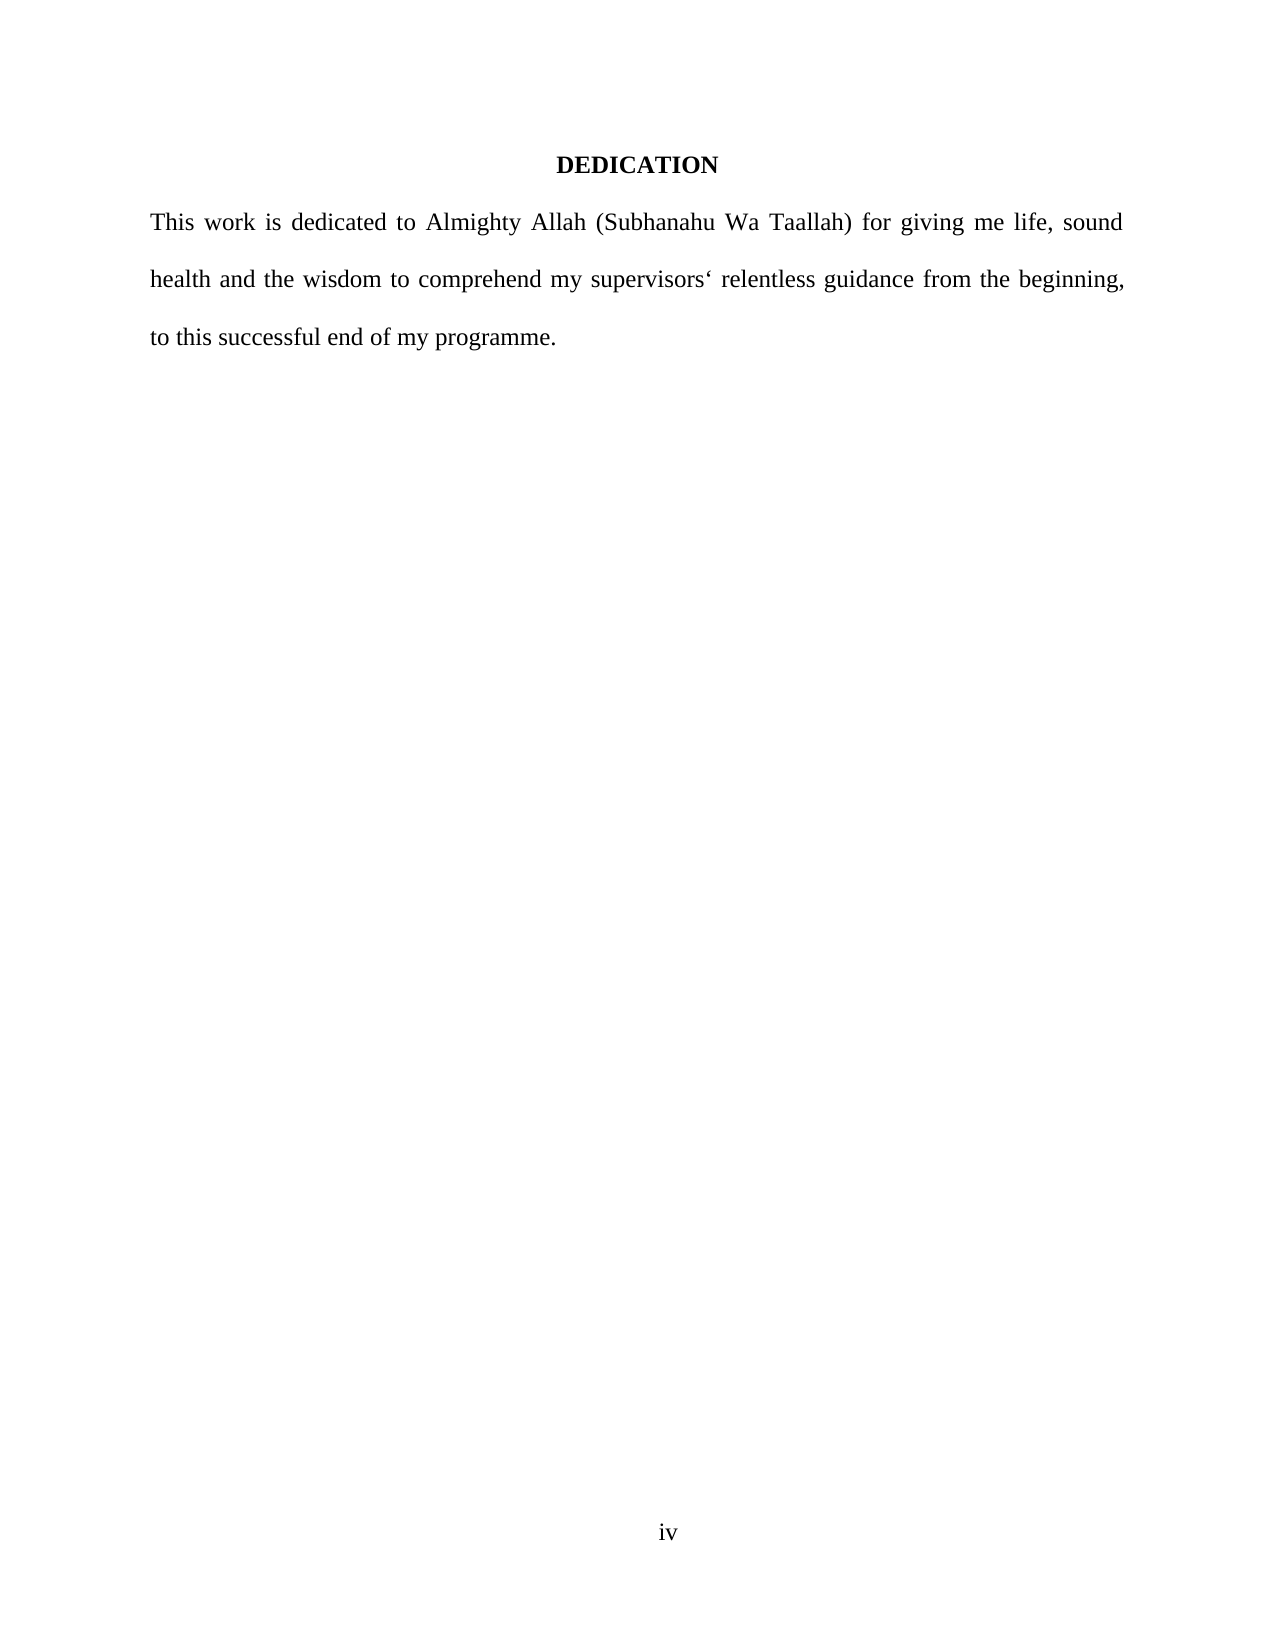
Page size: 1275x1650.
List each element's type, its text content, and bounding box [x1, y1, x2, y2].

subtitle DEDICATION [149, 150, 1125, 178]
text This work is dedicated to Almighty Allah (Subhanahu Wa Taallah) for giving me life, sound health and the wisdom to comprehend my supervisors‘ relentless guidance from the beginning, to this successful end of my programme. [150, 207, 1125, 351]
